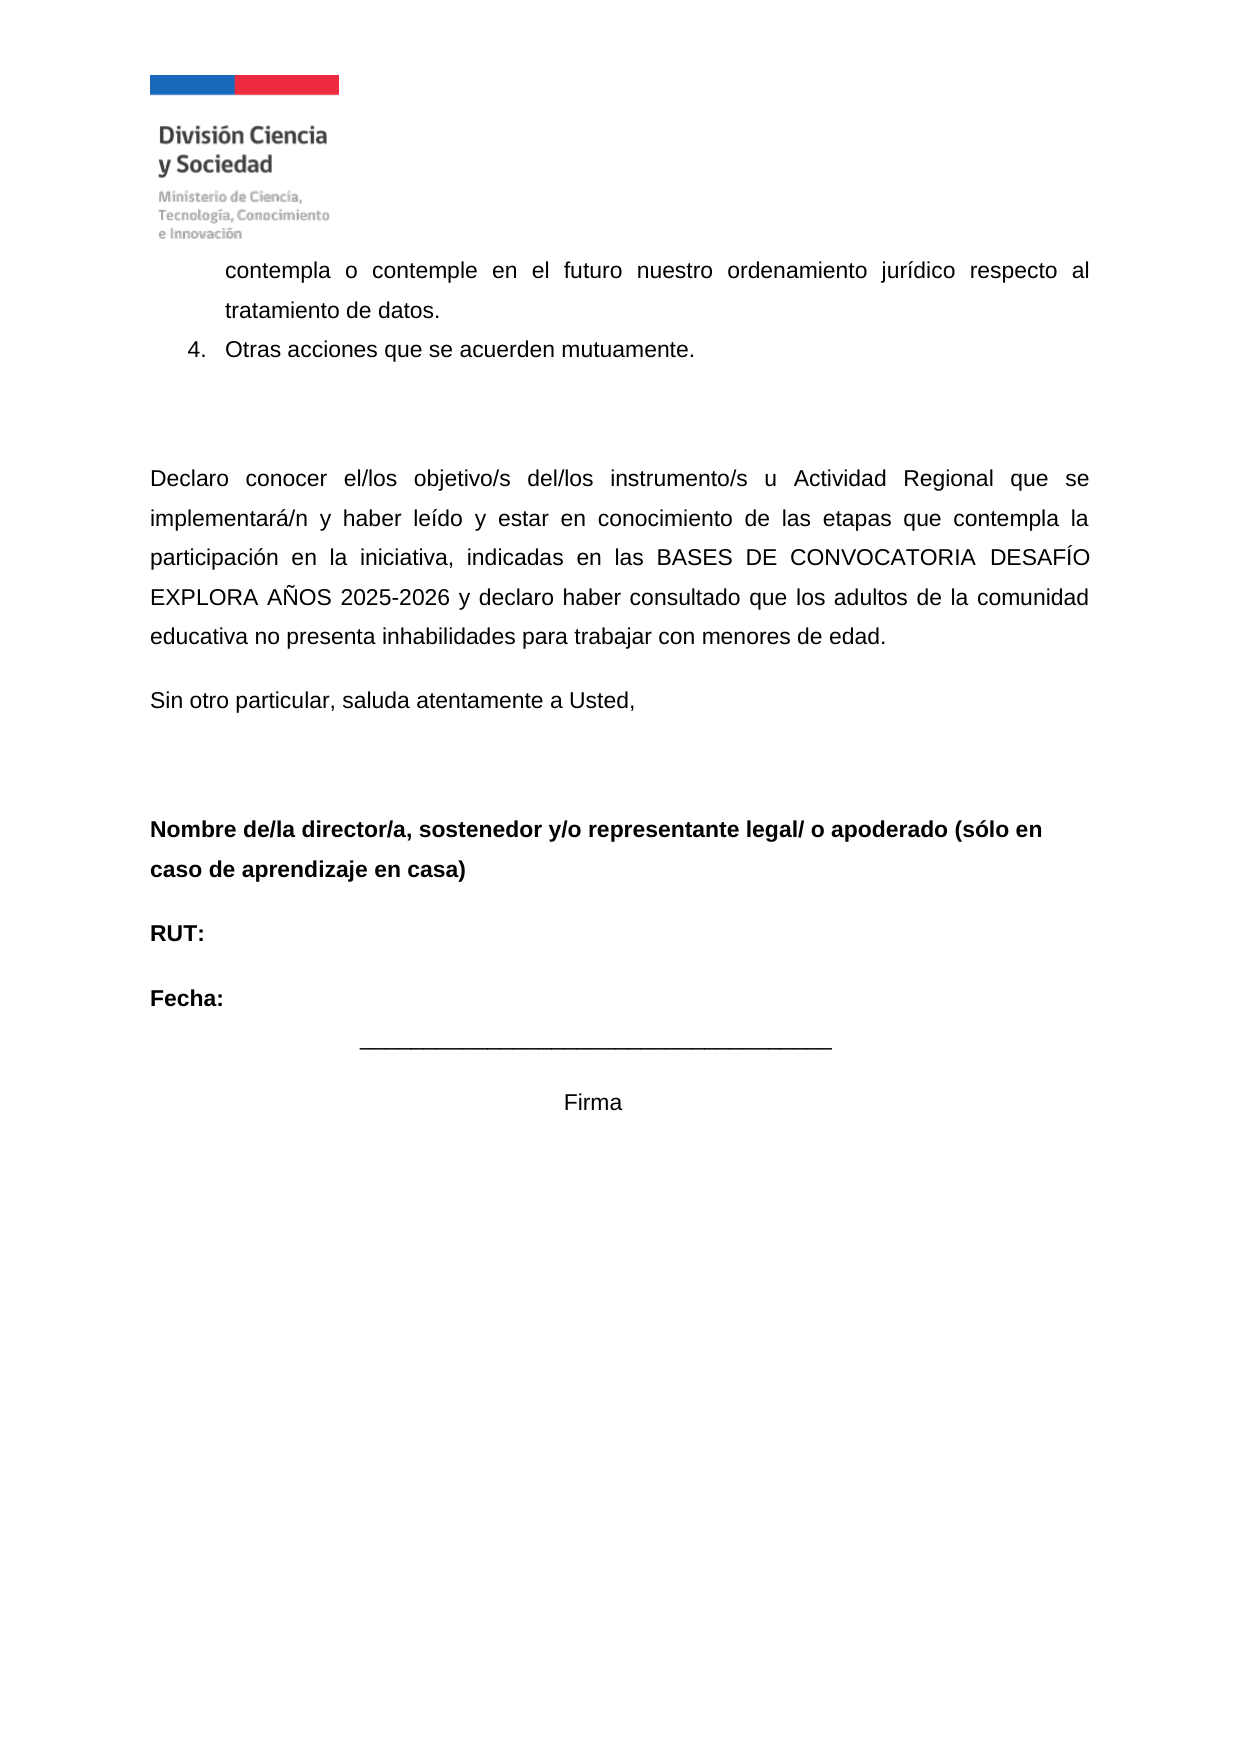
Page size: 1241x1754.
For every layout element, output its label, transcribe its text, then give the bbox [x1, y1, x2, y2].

list Otras acciones que se acuerden mutuamente. [187, 336, 1090, 362]
picture [150, 75, 339, 244]
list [187, 150, 1090, 323]
text Fecha: _____________________________________ [150, 985, 1090, 1051]
text Sin otro particular, saluda atentamente a Usted, [150, 687, 1090, 714]
text RUT: [150, 920, 1090, 947]
text Nombre de/la director/a, sostenedor y/o representante legal/ o apoderado (sólo en caso de aprendizaje en casa) [150, 816, 1090, 882]
text Firma [150, 1089, 1090, 1115]
text Declaro conocer el/los objetivo/s del/los instrumento/s u Actividad Regional que se implementará/n y haber leído y estar en conocimiento de las etapas que contempla la participación en la iniciativa, indicadas en las BASES DE CONVOCATORIA DESAFÍO EXPLORA AÑOS 2025-2026 y declaro haber consultado que los adultos de la comunidad educativa no presenta inhabilidades para trabajar con menores de edad. [150, 465, 1090, 649]
